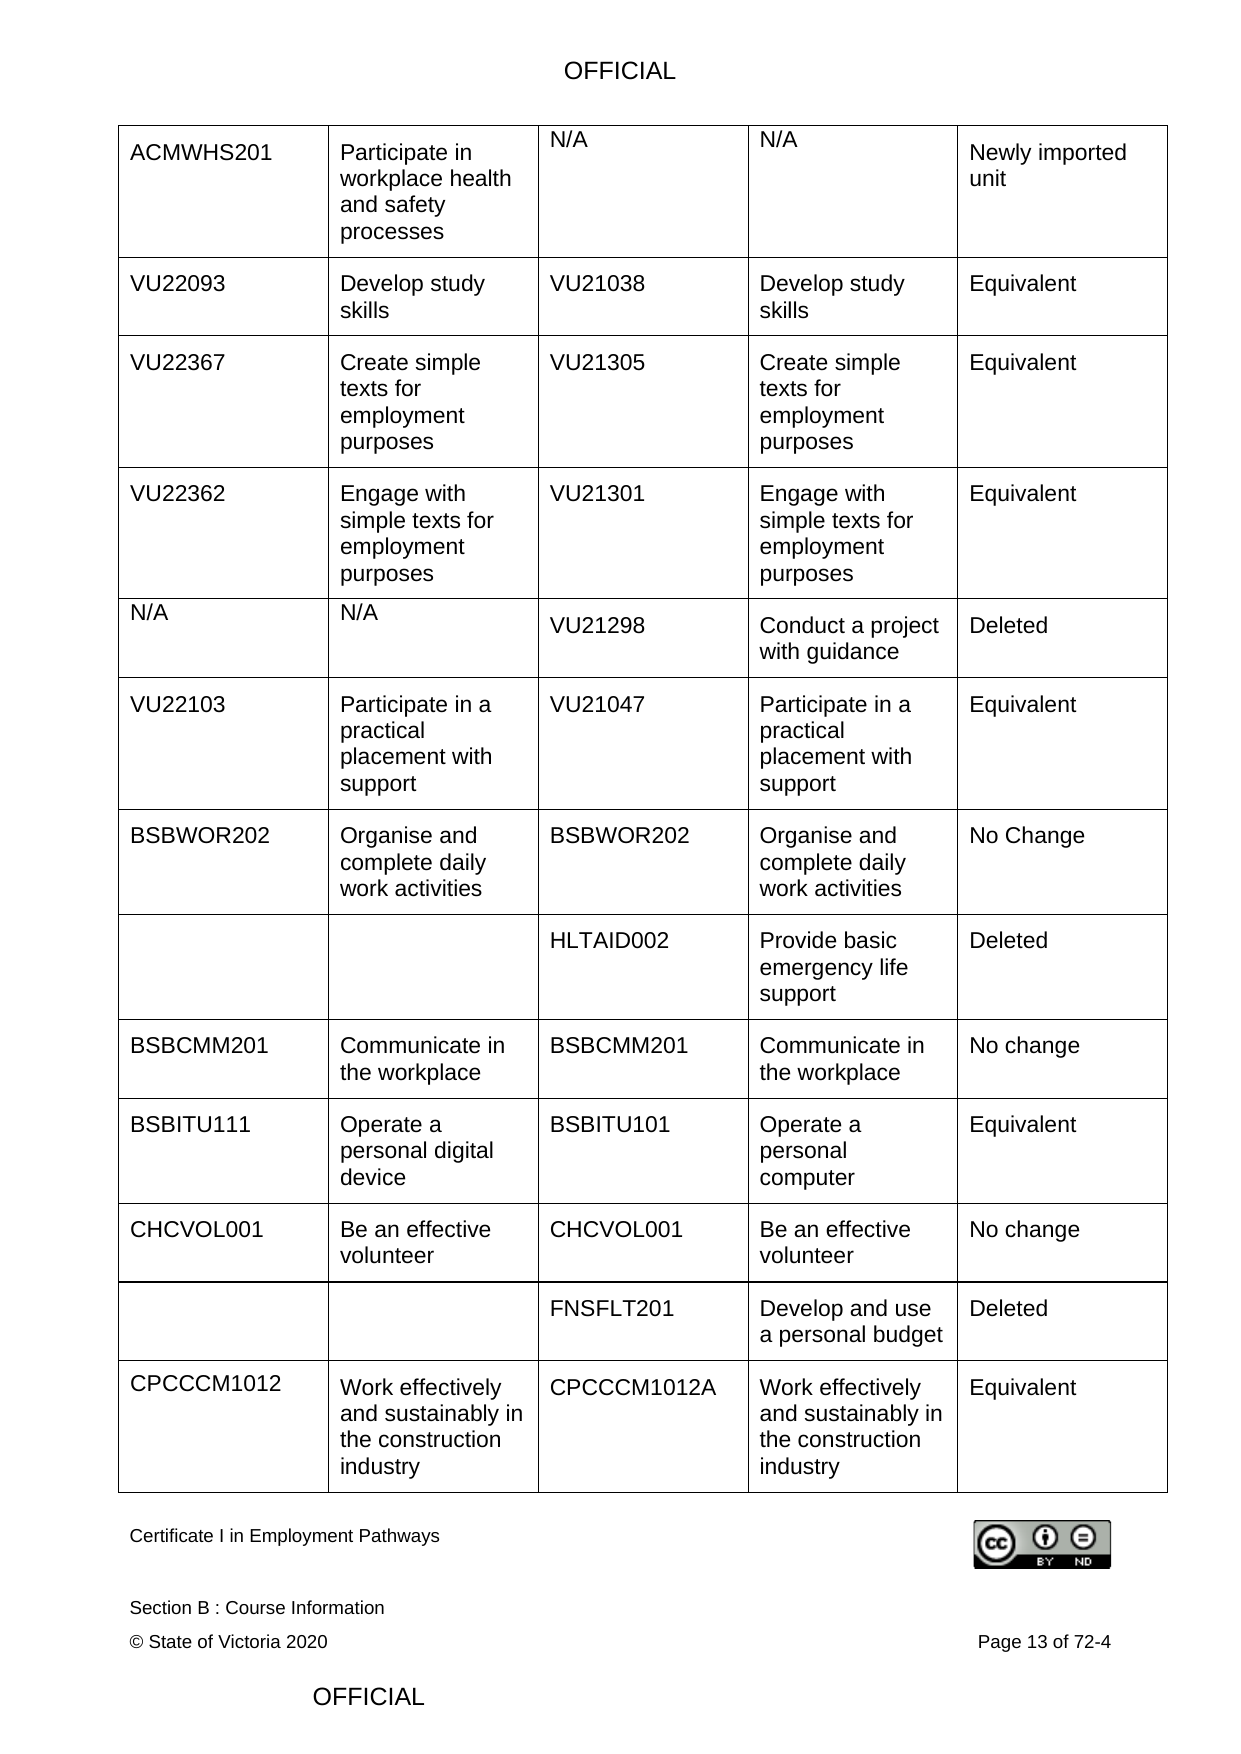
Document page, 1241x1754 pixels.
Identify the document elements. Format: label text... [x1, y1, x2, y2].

table_cell BSBITU111 [119, 1099, 328, 1203]
table_cell Organise and complete daily work activities [749, 810, 957, 914]
table_cell Engage with simple texts for employment purposes [329, 468, 538, 598]
table_cell Equivalent [958, 678, 1167, 808]
table_cell Create simple texts for employment purposes [749, 336, 957, 467]
table_cell Equivalent [958, 258, 1167, 335]
table_cell HLTAID002 [539, 915, 748, 1019]
table_cell [119, 1283, 328, 1360]
table_cell FNSFLT201 [539, 1283, 748, 1360]
table_cell CHCVOL001 [539, 1204, 748, 1281]
table_cell Be an effective volunteer [329, 1204, 538, 1281]
table_cell [329, 1283, 538, 1360]
table_cell VU22093 [119, 258, 328, 335]
table_cell [119, 915, 328, 1019]
table_cell Participate in workplace health and safety processes [329, 126, 538, 257]
table_cell Equivalent [958, 1361, 1167, 1492]
table_cell VU22362 [119, 468, 328, 598]
table_cell VU22103 [119, 678, 328, 808]
table_cell N/A [539, 126, 748, 257]
table_cell Communicate in the workplace [329, 1020, 538, 1097]
table_cell CHCVOL001 [119, 1204, 328, 1281]
table_cell BSBWOR202 [539, 810, 748, 914]
table_cell CPCCCM1012A [539, 1361, 748, 1492]
table_cell Work effectively and sustainably in the construction industry [749, 1361, 957, 1492]
table_cell BSBCMM201 [539, 1020, 748, 1097]
table_cell Engage with simple texts for employment purposes [749, 468, 957, 598]
table_cell BSBWOR202 [119, 810, 328, 914]
table_cell Conduct a project with guidance [749, 599, 957, 677]
table_cell Deleted [958, 915, 1167, 1019]
table_cell N/A [329, 599, 538, 677]
table_cell BSBITU101 [539, 1099, 748, 1203]
table_cell Equivalent [958, 336, 1167, 467]
table_cell Operate a personal computer [749, 1099, 957, 1203]
table_cell VU21047 [539, 678, 748, 808]
table_cell Newly imported unit [958, 126, 1167, 257]
table_cell Operate a personal digital device [329, 1099, 538, 1203]
table_cell Provide basic emergency life support [749, 915, 957, 1019]
table_cell No Change [958, 810, 1167, 914]
table_cell Deleted [958, 1283, 1167, 1360]
table_cell ACMWHS201 [119, 126, 328, 257]
table_cell Be an effective volunteer [749, 1204, 957, 1281]
table_cell N/A [749, 126, 957, 257]
table_cell Equivalent [958, 468, 1167, 598]
table_cell CPCCCM1012 [119, 1361, 328, 1492]
table_cell BSBCMM201 [119, 1020, 328, 1097]
table_cell Organise and complete daily work activities [329, 810, 538, 914]
table_cell Develop study skills [329, 258, 538, 335]
table_cell Deleted [958, 599, 1167, 677]
table_cell VU21038 [539, 258, 748, 335]
picture [973, 1520, 1112, 1569]
table_cell Equivalent [958, 1099, 1167, 1203]
table_cell Participate in a practical placement with support [329, 678, 538, 808]
table_cell VU21305 [539, 336, 748, 467]
table_cell No change [958, 1020, 1167, 1097]
table_cell VU21298 [539, 599, 748, 677]
table_cell VU22367 [119, 336, 328, 467]
table_cell Work effectively and sustainably in the construction industry [329, 1361, 538, 1492]
table_cell [329, 915, 538, 1019]
table_cell Develop study skills [749, 258, 957, 335]
table_cell Develop and use a personal budget [749, 1283, 957, 1360]
table_cell VU21301 [539, 468, 748, 598]
table_cell Create simple texts for employment purposes [329, 336, 538, 467]
table_cell N/A [119, 599, 328, 677]
table_cell Participate in a practical placement with support [749, 678, 957, 808]
table_cell Communicate in the workplace [749, 1020, 957, 1097]
table_cell No change [958, 1204, 1167, 1281]
